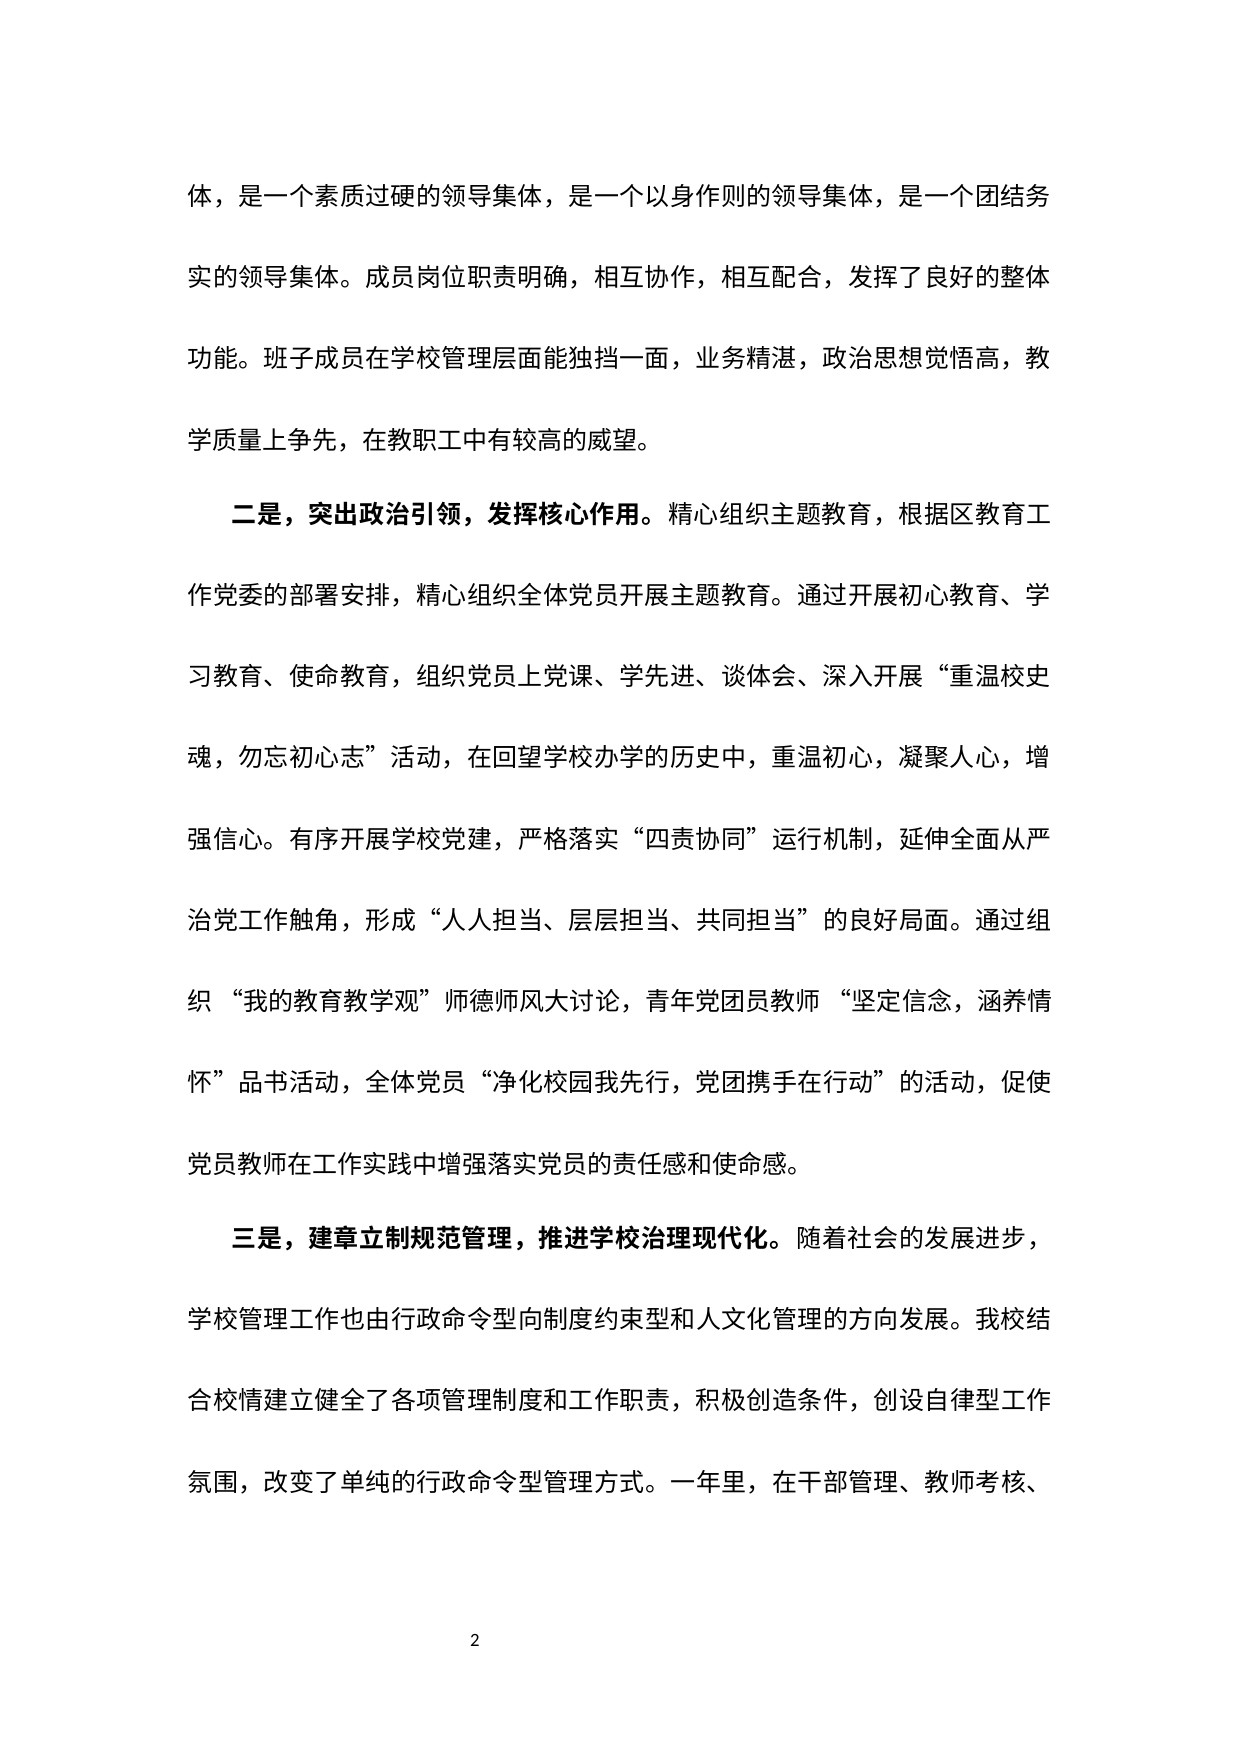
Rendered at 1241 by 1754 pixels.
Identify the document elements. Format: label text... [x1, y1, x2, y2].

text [187, 162, 1053, 471]
text 二是，突出政治引领，发挥核心作用。精心组织主题教育，根据区教育工作党委的部署安排，精心组织全体党员开展主题教育。通过开展初心教育、学习教育、使命教育，组织党员上党课、学先进、谈体会、深入开展“重温校史魂，勿忘初心志”活动，在回望学校办学的历史中，重温初心，凝聚人心，增强信心。有序开展学校党建，严格落实“四责协同”运行机制，延伸全面从严治党工作触角，形成“人人担当、层层担当、共同担当”的良好局面。通过组织 “我的教育教学观”师德师风大讨论，青年党团员教师 “坚定信念，涵养情怀”品书活动，全体党员“净化校园我先行，党团携手在行动”的活动，促使党员教师在工作实践中增强落实党员的责任感和使命感。 [187, 480, 1053, 1195]
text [187, 1204, 1053, 1513]
